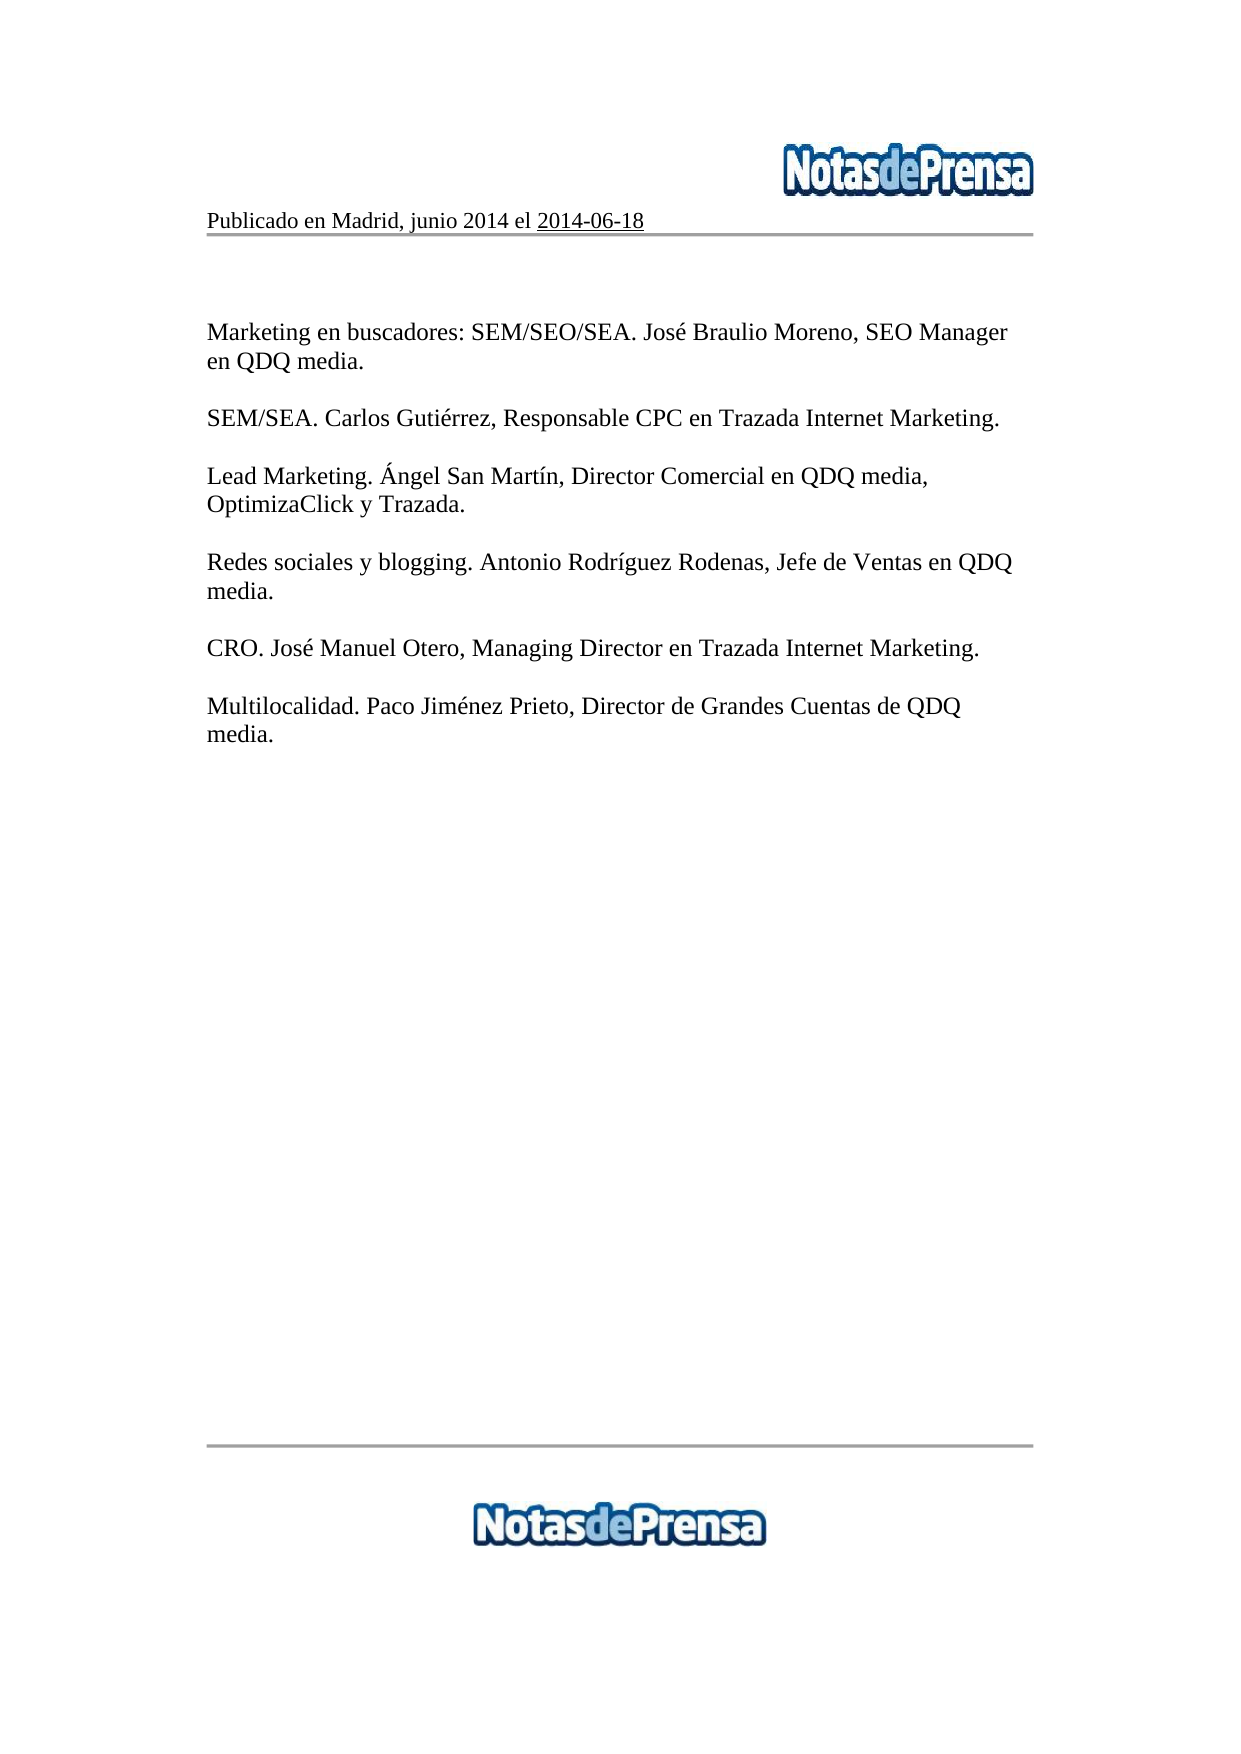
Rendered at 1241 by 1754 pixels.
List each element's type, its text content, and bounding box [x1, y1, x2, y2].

picture [473, 1501, 767, 1548]
picture [783, 142, 1034, 199]
